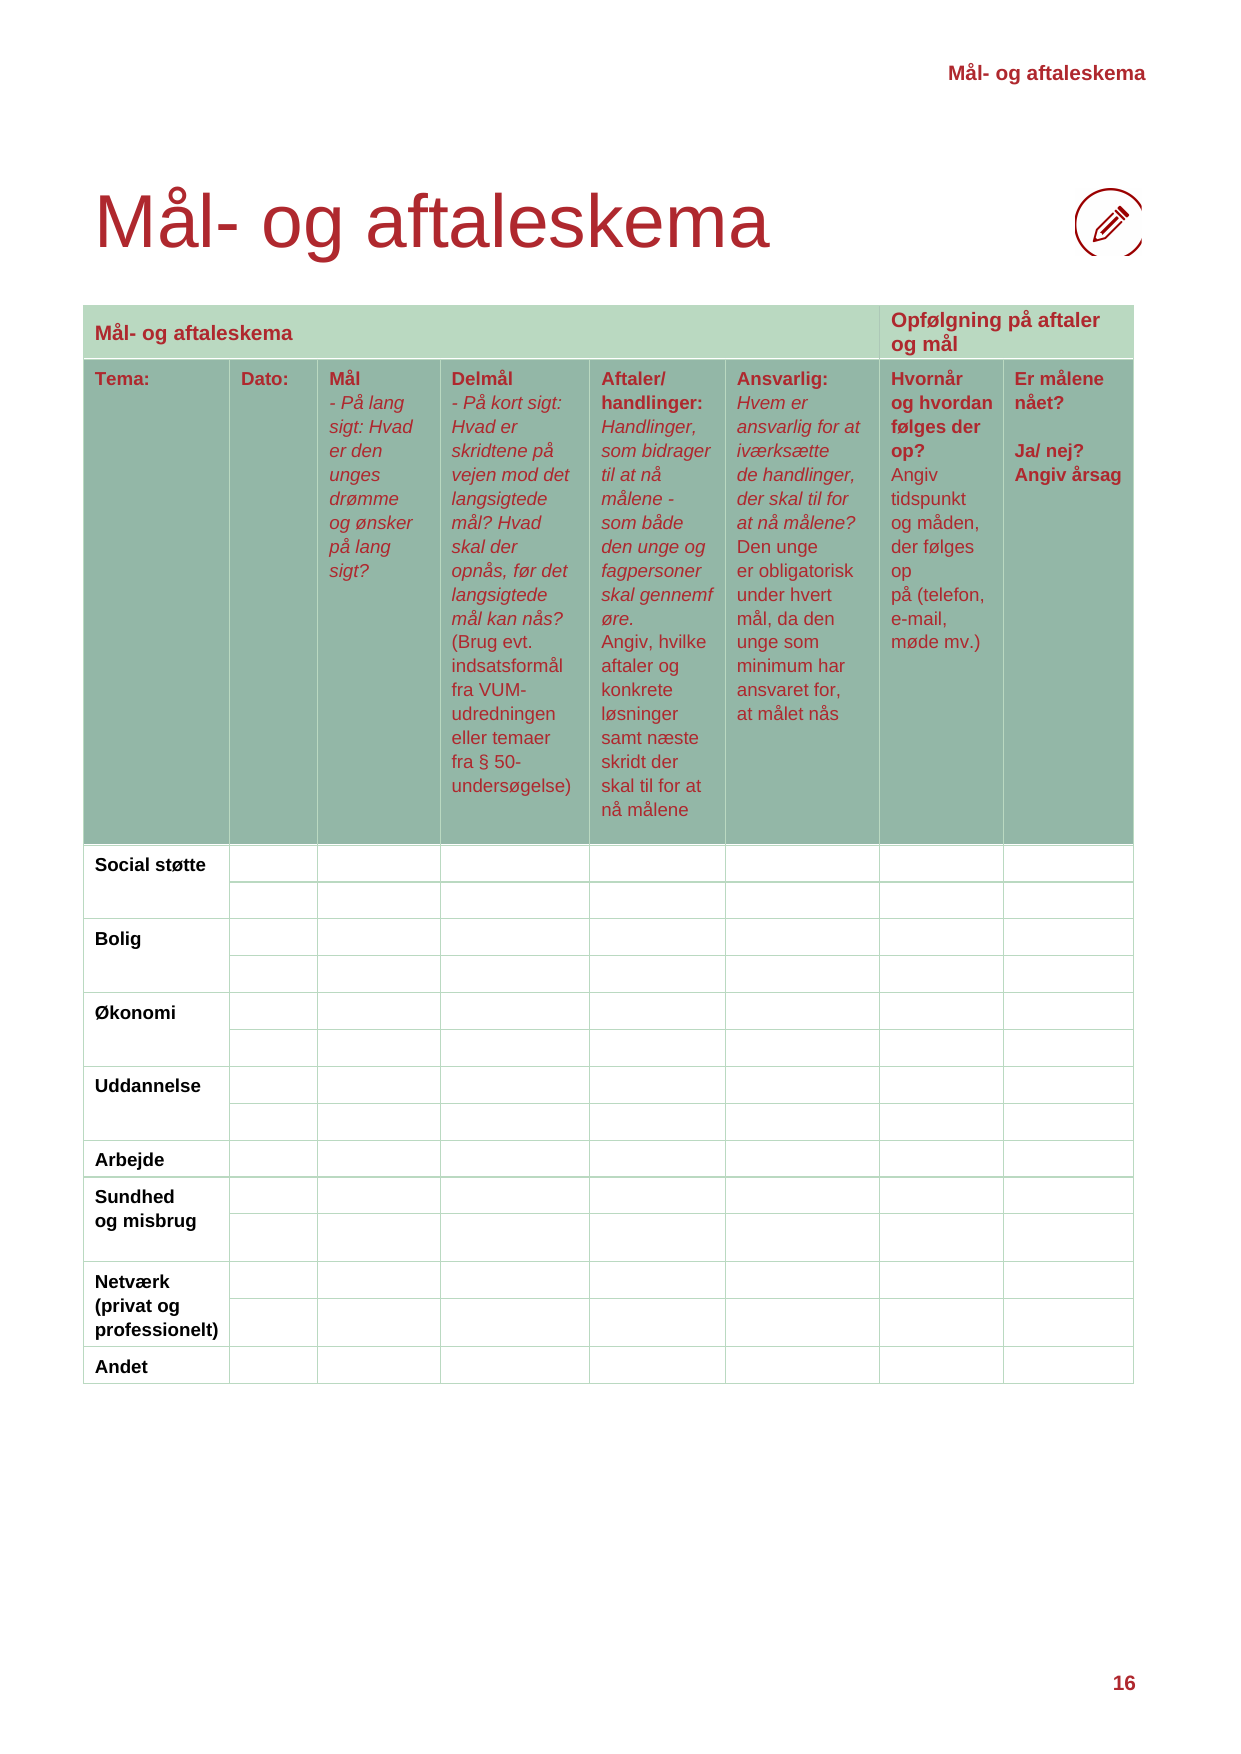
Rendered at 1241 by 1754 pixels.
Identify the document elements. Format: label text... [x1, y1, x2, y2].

table_cell [441, 1030, 589, 1066]
table_cell [880, 846, 1003, 881]
table_cell [880, 1299, 1003, 1346]
table_cell [230, 846, 317, 881]
table_cell [441, 1178, 589, 1213]
table_cell [590, 1214, 725, 1261]
table_cell [1004, 993, 1133, 1029]
table_cell [1004, 1067, 1133, 1103]
table_cell [230, 1104, 317, 1139]
table_cell [590, 1141, 725, 1176]
table_cell [441, 1299, 589, 1346]
table_cell [726, 1104, 879, 1139]
table_cell Netværk (privat og professionelt) [84, 1262, 229, 1346]
table_cell Arbejde [84, 1141, 229, 1176]
table_cell [726, 919, 879, 955]
table_cell [318, 1030, 440, 1066]
table_cell [1004, 1141, 1133, 1176]
table_cell Mål - På lang sigt: Hvad er den unges drømme og ønsker på lang sigt? [318, 360, 440, 844]
table_cell [230, 993, 317, 1029]
table_cell [230, 1178, 317, 1213]
table_cell [230, 919, 317, 955]
table_cell [590, 1347, 725, 1383]
table_cell [726, 1030, 879, 1066]
table_cell [230, 1030, 317, 1066]
table_cell [880, 956, 1003, 992]
table_cell [230, 1299, 317, 1346]
table_cell [880, 993, 1003, 1029]
table_cell [318, 1178, 440, 1213]
table_cell [230, 956, 317, 992]
table_cell [880, 883, 1003, 918]
table_cell Uddannelse [84, 1067, 229, 1139]
table_cell [1004, 956, 1133, 992]
table_cell [880, 1262, 1003, 1298]
table_cell [318, 1104, 440, 1139]
table_cell [441, 1067, 589, 1103]
table_cell [590, 919, 725, 955]
table_cell [230, 1262, 317, 1298]
table_cell [318, 919, 440, 955]
table_cell Andet [84, 1347, 229, 1383]
table_cell [441, 883, 589, 918]
picture [1075, 188, 1142, 256]
table_cell [1004, 1178, 1133, 1213]
table_cell Ansvarlig: Hvem er ansvarlig for at iværksætte de handlinger, der skal til for at nå målene? Den unge er obligatorisk under hvert mål, da den unge som minimum har ansvaret for, at målet nås [726, 360, 879, 844]
table_cell [441, 1141, 589, 1176]
table_cell [880, 1067, 1003, 1103]
table_cell [880, 1030, 1003, 1066]
table_cell [880, 1178, 1003, 1213]
table_cell [726, 846, 879, 881]
table_cell [880, 919, 1003, 955]
table_cell [318, 1214, 440, 1261]
table_cell [726, 956, 879, 992]
table_cell [1004, 919, 1133, 955]
table_cell Hvornår og hvordanfølges der op? Angiv tidspunkt og måden, der følges op på (telefon, e-mail, møde mv.) [880, 360, 1003, 844]
table_header Mål- og aftaleskema [84, 306, 879, 358]
table_cell [318, 1299, 440, 1346]
table_cell [1004, 1214, 1133, 1261]
table_cell [590, 1299, 725, 1346]
table_cell [880, 1141, 1003, 1176]
table_cell [726, 1262, 879, 1298]
table_cell [441, 1104, 589, 1139]
table_cell [230, 1067, 317, 1103]
table_cell [1004, 883, 1133, 918]
table_cell [880, 1104, 1003, 1139]
table_cell [726, 1299, 879, 1346]
table_cell [318, 956, 440, 992]
table_cell Økonomi [84, 993, 229, 1066]
table_cell [441, 1262, 589, 1298]
table_cell Er målene nået? Ja/ nej? Angiv årsag [1004, 360, 1133, 844]
table_cell [726, 1067, 879, 1103]
table_cell [1004, 1030, 1133, 1066]
table_cell [441, 919, 589, 955]
table_cell [318, 1141, 440, 1176]
subtitle Mål- og aftaleskema [94, 177, 1146, 263]
table_cell [441, 1214, 589, 1261]
table_cell [726, 1141, 879, 1176]
table_cell [590, 1262, 725, 1298]
table_cell [318, 1347, 440, 1383]
table_cell [318, 1262, 440, 1298]
table_cell [590, 956, 725, 992]
table_cell [441, 956, 589, 992]
table_cell [590, 1030, 725, 1066]
table_cell [230, 1214, 317, 1261]
table_cell Sundhed og misbrug [84, 1178, 229, 1261]
table_cell [1004, 846, 1133, 881]
table_cell Tema: [84, 360, 229, 844]
table_cell Dato: [230, 360, 317, 844]
table_cell [318, 846, 440, 881]
table_cell Bolig [84, 919, 229, 992]
table_cell Aftaler/handlinger: Handlinger, som bidrager til at nå målene - som både den unge og fagpersoner skal gennemføre. Angiv, hvilke aftaler og konkrete løsninger samt næste skridt der skal til for at nå målene [590, 360, 725, 844]
table_cell [590, 1104, 725, 1139]
table_cell [318, 883, 440, 918]
table_cell [590, 1178, 725, 1213]
table_cell [726, 993, 879, 1029]
table_cell Social støtte [84, 846, 229, 918]
table_cell [726, 1178, 879, 1213]
table_cell [880, 1347, 1003, 1383]
table_cell [318, 993, 440, 1029]
table_cell [441, 993, 589, 1029]
table_cell [726, 1347, 879, 1383]
table_cell [590, 993, 725, 1029]
table_cell [880, 1214, 1003, 1261]
table_cell [1004, 1104, 1133, 1139]
table_cell [230, 1141, 317, 1176]
table_cell [590, 846, 725, 881]
table_header Opfølgning på aftaler og mål [880, 306, 1133, 358]
table_cell [441, 846, 589, 881]
table_cell [1004, 1347, 1133, 1383]
table_cell [441, 1347, 589, 1383]
table_cell [318, 1067, 440, 1103]
table_cell [590, 1067, 725, 1103]
table_cell [230, 1347, 317, 1383]
table_cell [726, 1214, 879, 1261]
table_cell [1004, 1299, 1133, 1346]
table_cell [590, 883, 725, 918]
table_cell Delmål - På kort sigt: Hvad er skridtene på vejen mod det langsigtede mål? Hvad skal der opnås, før det langsigtede mål kan nås? (Brug evt. indsatsformål fra VUM-udredningen eller temaer fra § 50-undersøgelse) [441, 360, 589, 844]
table_cell [726, 883, 879, 918]
table_cell [230, 883, 317, 918]
table_cell [1004, 1262, 1133, 1298]
